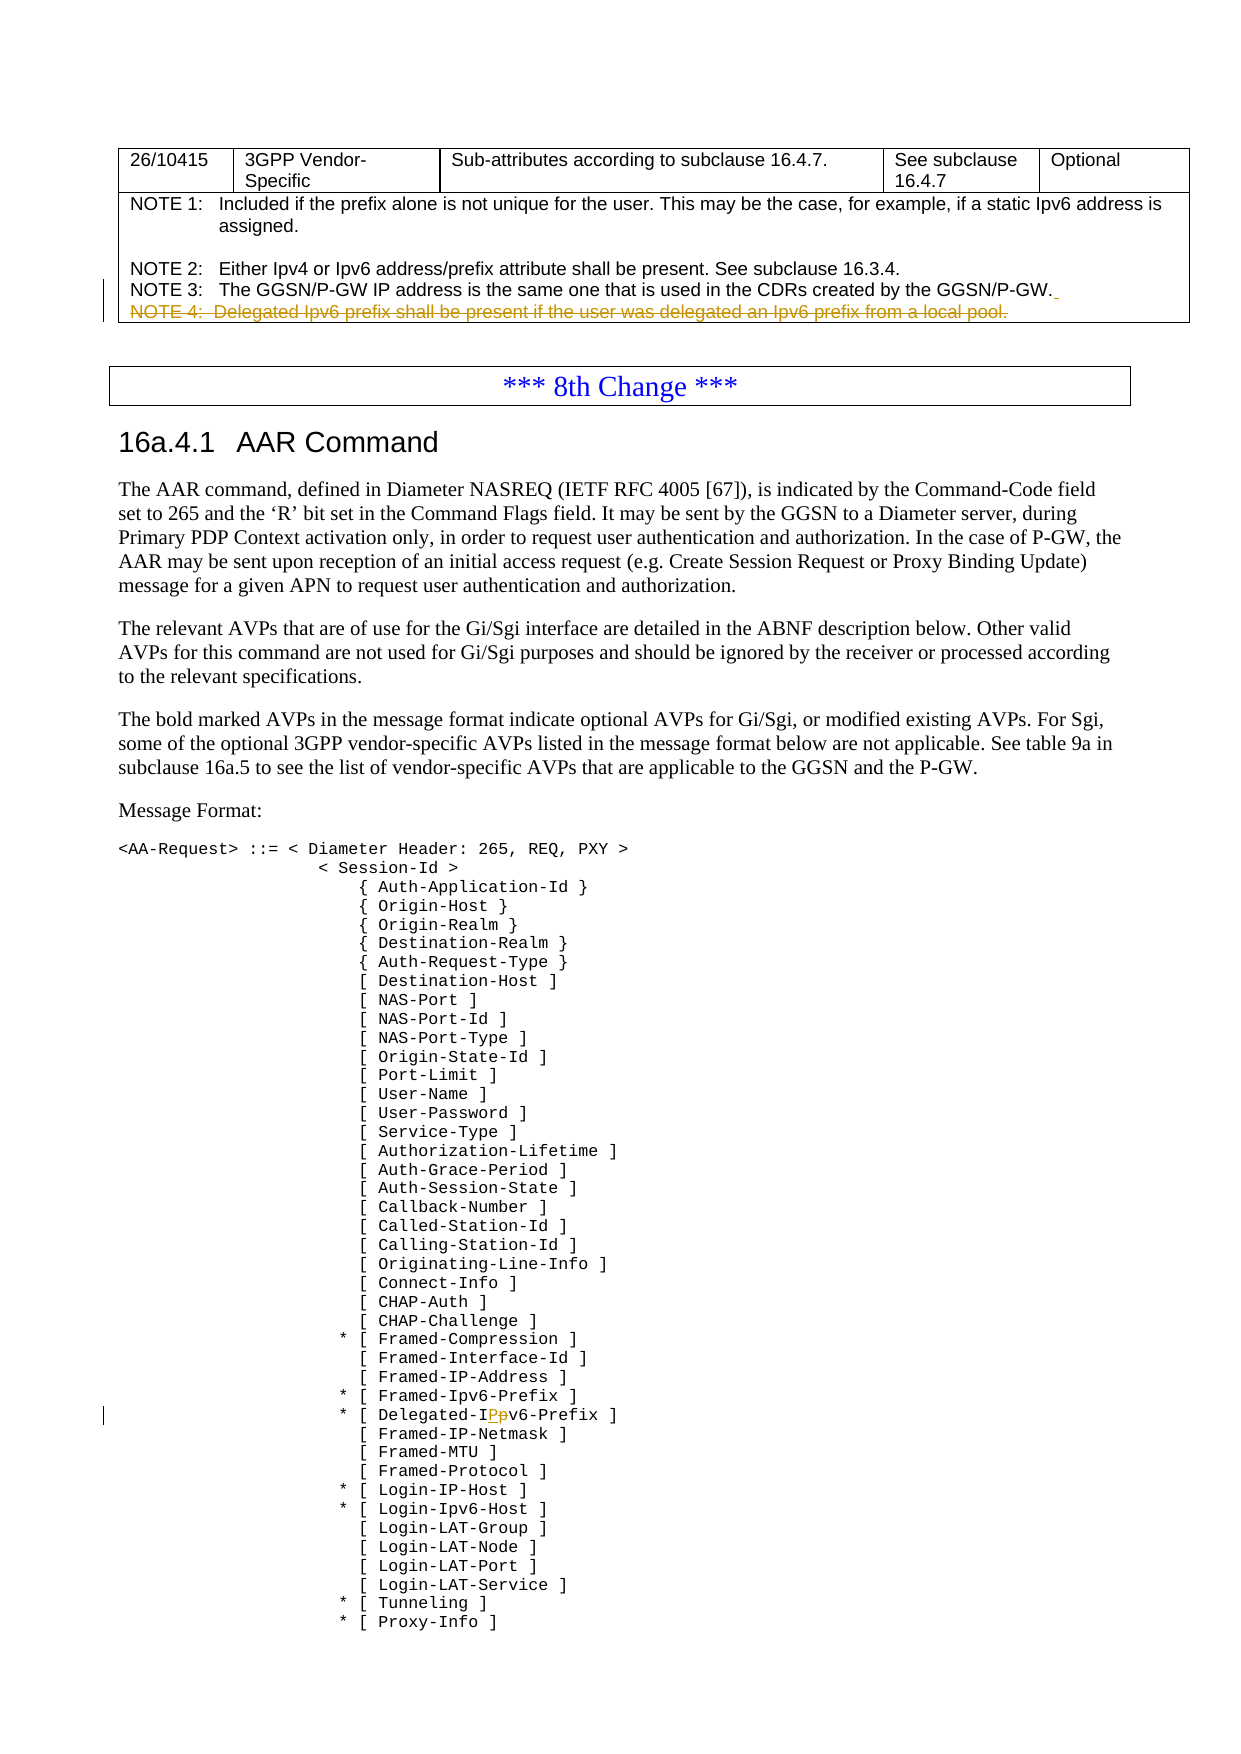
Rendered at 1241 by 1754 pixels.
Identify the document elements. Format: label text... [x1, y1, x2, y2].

text [ CHAP-Challenge ] [118, 1312, 1122, 1331]
text [ Called-Station-Id ] [118, 1218, 1122, 1237]
text [ Auth-Session-State ] [118, 1180, 1122, 1199]
text [ User-Password ] [118, 1105, 1122, 1123]
text The relevant AVPs that are of use for the Gi/Sgi interface are detailed in the ABNF description below. Other valid AVPs for this command are not used for Gi/Sgi purposes and should be ignored by the receiver or processed according to the relevant specifications. [118, 616, 1122, 688]
text [ Framed-IP-Address ] [118, 1369, 1122, 1387]
text [ Calling-Station-Id ] [118, 1237, 1122, 1256]
text [ Port-Limit ] [118, 1067, 1122, 1086]
text [ Originating-Line-Info ] [118, 1256, 1122, 1274]
text [ Authorization-Lifetime ] [118, 1142, 1122, 1161]
table_cell Optional [1040, 149, 1189, 192]
text [ Connect-Info ] [118, 1274, 1122, 1293]
text [ Service-Type ] [118, 1123, 1122, 1142]
text { Destination-Realm } [118, 935, 1122, 954]
table_cell See subclause 16.4.7 [884, 149, 1039, 192]
text < Session-Id > [118, 859, 1122, 878]
text [ Framed-IP-Netmask ] [118, 1425, 1122, 1444]
text [ User-Name ] [118, 1086, 1122, 1105]
text * [ Framed-Ipv6-Prefix ] [118, 1387, 1122, 1406]
text [ Login-LAT-Group ] [118, 1519, 1122, 1538]
text * [ Delegated-Iv6-Prefix ] [118, 1406, 1122, 1425]
text [ Login-LAT-Port ] [118, 1557, 1122, 1576]
table_cell 3GPP Vendor-Specific [234, 149, 439, 192]
table_cell Sub-attributes according to subclause 16.4.7. [441, 149, 883, 192]
table_cell NOTE 1: Included if the prefix alone is not unique for the user. This may be the case, for example, if a static Ipv6 address is assigned. NOTE 2: Either Ipv4 or Ipv6 address/prefix attribute shall be present. See subclause 16.3.4. NOTE 3: The GGSN/P-GW IP address is the same one that is used in the CDRs created by the GGSN/P-GW. [119, 193, 1189, 322]
text * [ Login-IP-Host ] [118, 1482, 1122, 1501]
text { Auth-Application-Id } [118, 878, 1122, 897]
text [ Framed-Protocol ] [118, 1463, 1122, 1482]
text { Origin-Realm } [118, 916, 1122, 935]
text <AA-Request> ::= < Diameter Header: 265, REQ, PXY > [118, 841, 1122, 859]
text [ NAS-Port-Type ] [118, 1029, 1122, 1048]
text [ Origin-State-Id ] [118, 1048, 1122, 1067]
text * [ Proxy-Info ] [118, 1614, 1122, 1633]
text [ Framed-Interface-Id ] [118, 1350, 1122, 1369]
text [ Destination-Host ] [118, 973, 1122, 992]
text The AAR command, defined in Diameter NASREQ (IETF RFC 4005 [67]), is indicated by the Command-Code field set to 265 and the ‘R’ bit set in the Command Flags field. It may be sent by the GGSN to a Diameter server, during Primary PDP Context activation only, in order to request user authentication and authorization. In the case of P-GW, the AAR may be sent upon reception of an initial access request (e.g. Create Session Request or Proxy Binding Update) message for a given APN to request user authentication and authorization. [118, 477, 1122, 597]
text { Origin-Host } [118, 897, 1122, 916]
text * [ Framed-Compression ] [118, 1331, 1122, 1350]
text * [ Login-Ipv6-Host ] [118, 1501, 1122, 1519]
table_cell 26/10415 [119, 149, 233, 192]
text { Auth-Request-Type } [118, 954, 1122, 973]
text *** 8th Change *** [110, 367, 1130, 405]
text [ Login-LAT-Node ] [118, 1538, 1122, 1557]
text [ NAS-Port-Id ] [118, 1010, 1122, 1029]
text * [ Tunneling ] [118, 1595, 1122, 1614]
text [ Auth-Grace-Period ] [118, 1161, 1122, 1180]
text [ NAS-Port ] [118, 992, 1122, 1010]
text [ Framed-MTU ] [118, 1444, 1122, 1463]
text [ Callback-Number ] [118, 1199, 1122, 1218]
text [ CHAP-Auth ] [118, 1293, 1122, 1312]
subtitle 16a.4.1 AAR Command [118, 425, 1122, 458]
text The bold marked AVPs in the message format indicate optional AVPs for Gi/Sgi, or modified existing AVPs. For Sgi, some of the optional 3GPP vendor-specific AVPs listed in the message format below are not applicable. See table 9a in subclause 16a.5 to see the list of vendor-specific AVPs that are applicable to the GGSN and the P-GW. [118, 707, 1122, 779]
text [ Login-LAT-Service ] [118, 1576, 1122, 1595]
text Message Format: [118, 798, 1122, 822]
